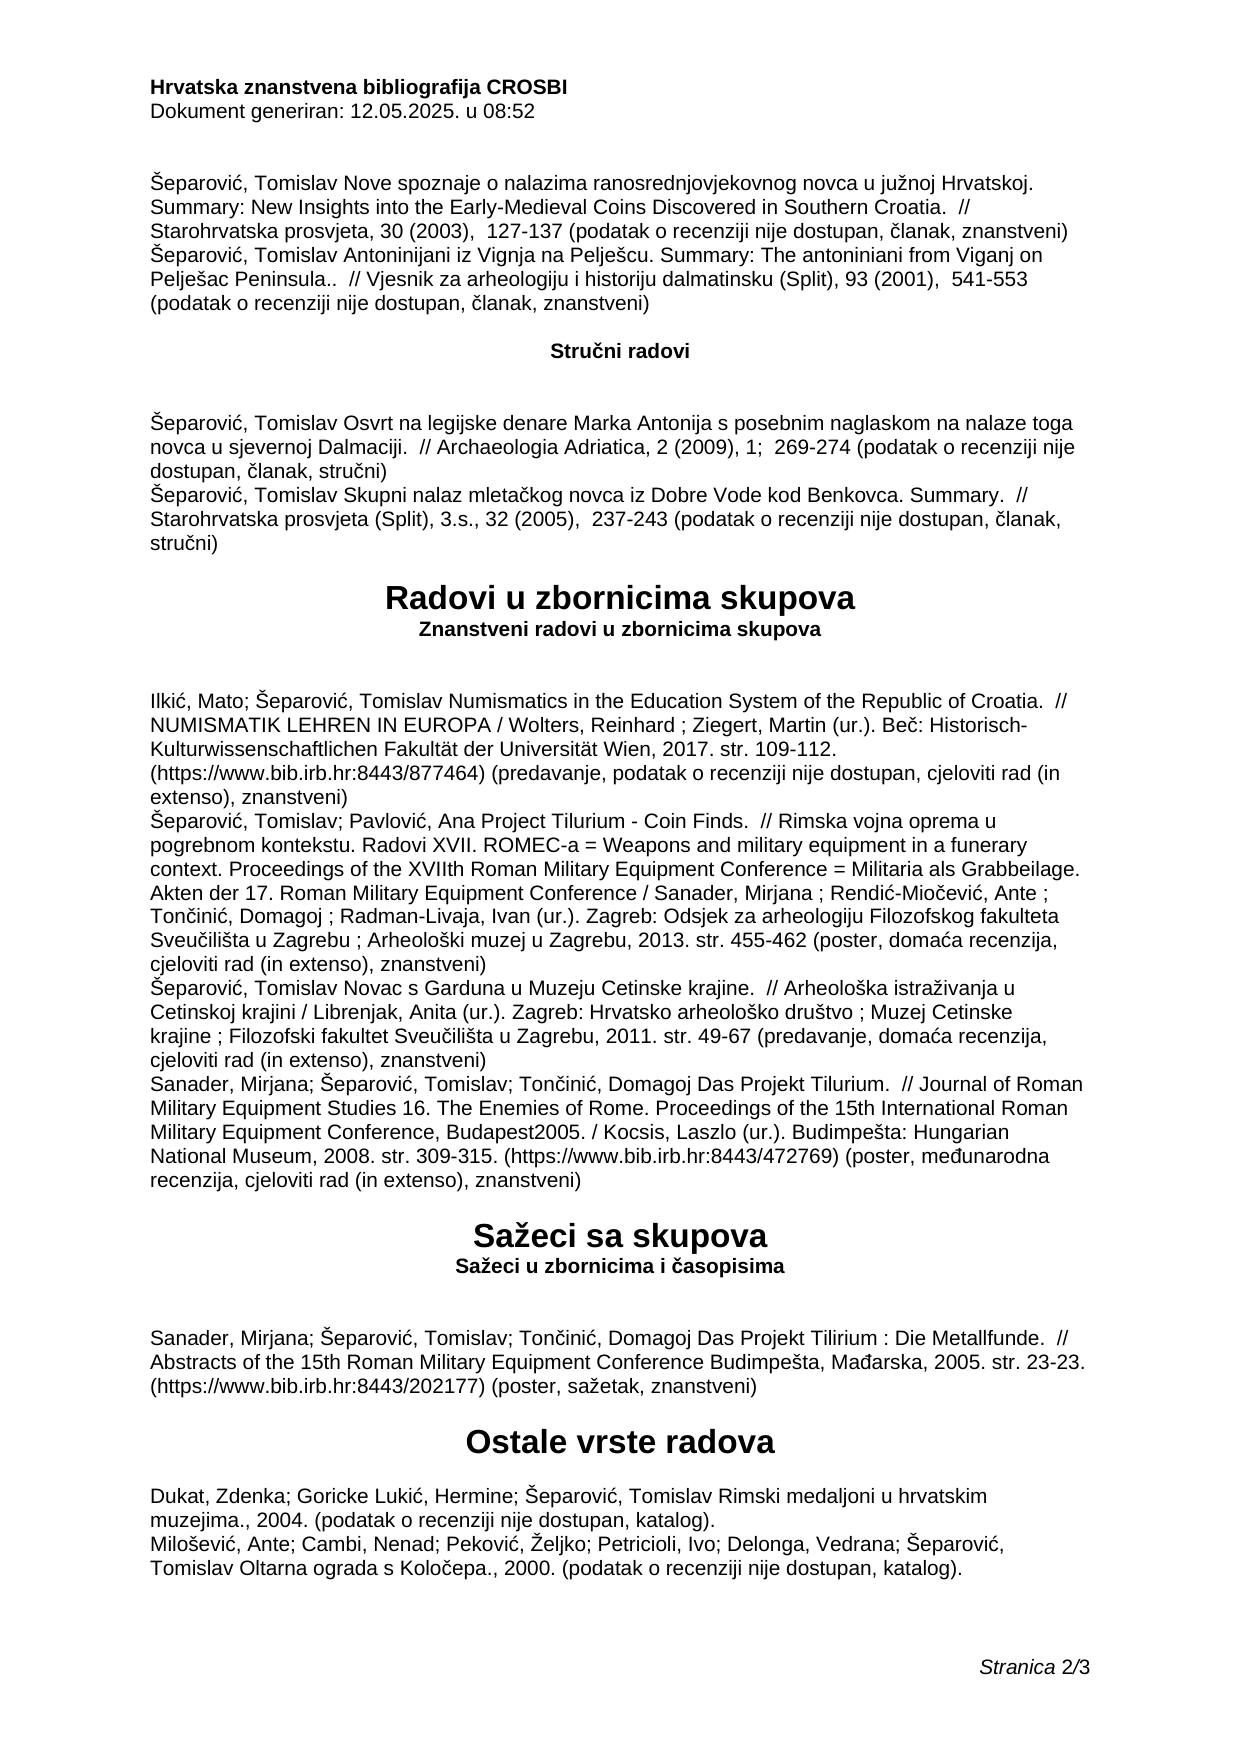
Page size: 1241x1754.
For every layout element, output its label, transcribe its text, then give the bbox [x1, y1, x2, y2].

text Šeparović, Tomislav; Pavlović, Ana [150, 808, 1090, 976]
text Sanader, Mirjana; Šeparović, Tomislav; Tončinić, Domagoj [150, 1072, 1090, 1192]
subtitle Znanstveni radovi u zbornicima skupova [150, 617, 1090, 641]
text Šeparović, Tomislav [150, 411, 1090, 482]
subtitle Sažeci u zbornicima i časopisima [150, 1254, 1090, 1278]
subtitle Sažeci sa skupova [150, 1216, 1090, 1254]
text Šeparović, Tomislav [150, 482, 1090, 554]
subtitle Stručni radovi [150, 339, 1090, 363]
text Milošević, Ante; Cambi, Nenad; Peković, Željko; Petricioli, Ivo; Delonga, Vedrana; Šeparović, Tomislav [150, 1532, 1090, 1580]
text Ilkić, Mato; Šeparović, Tomislav [150, 689, 1090, 808]
text Šeparović, Tomislav [150, 243, 1090, 315]
text Dukat, Zdenka; Goricke Lukić, Hermine; Šeparović, Tomislav [150, 1484, 1090, 1532]
text Šeparović, Tomislav [150, 171, 1090, 243]
subtitle Ostale vrste radova [150, 1422, 1090, 1460]
text Šeparović, Tomislav [150, 976, 1090, 1072]
subtitle Radovi u zbornicima skupova [150, 578, 1090, 617]
text Sanader, Mirjana; Šeparović, Tomislav; Tončinić, Domagoj [150, 1326, 1090, 1398]
